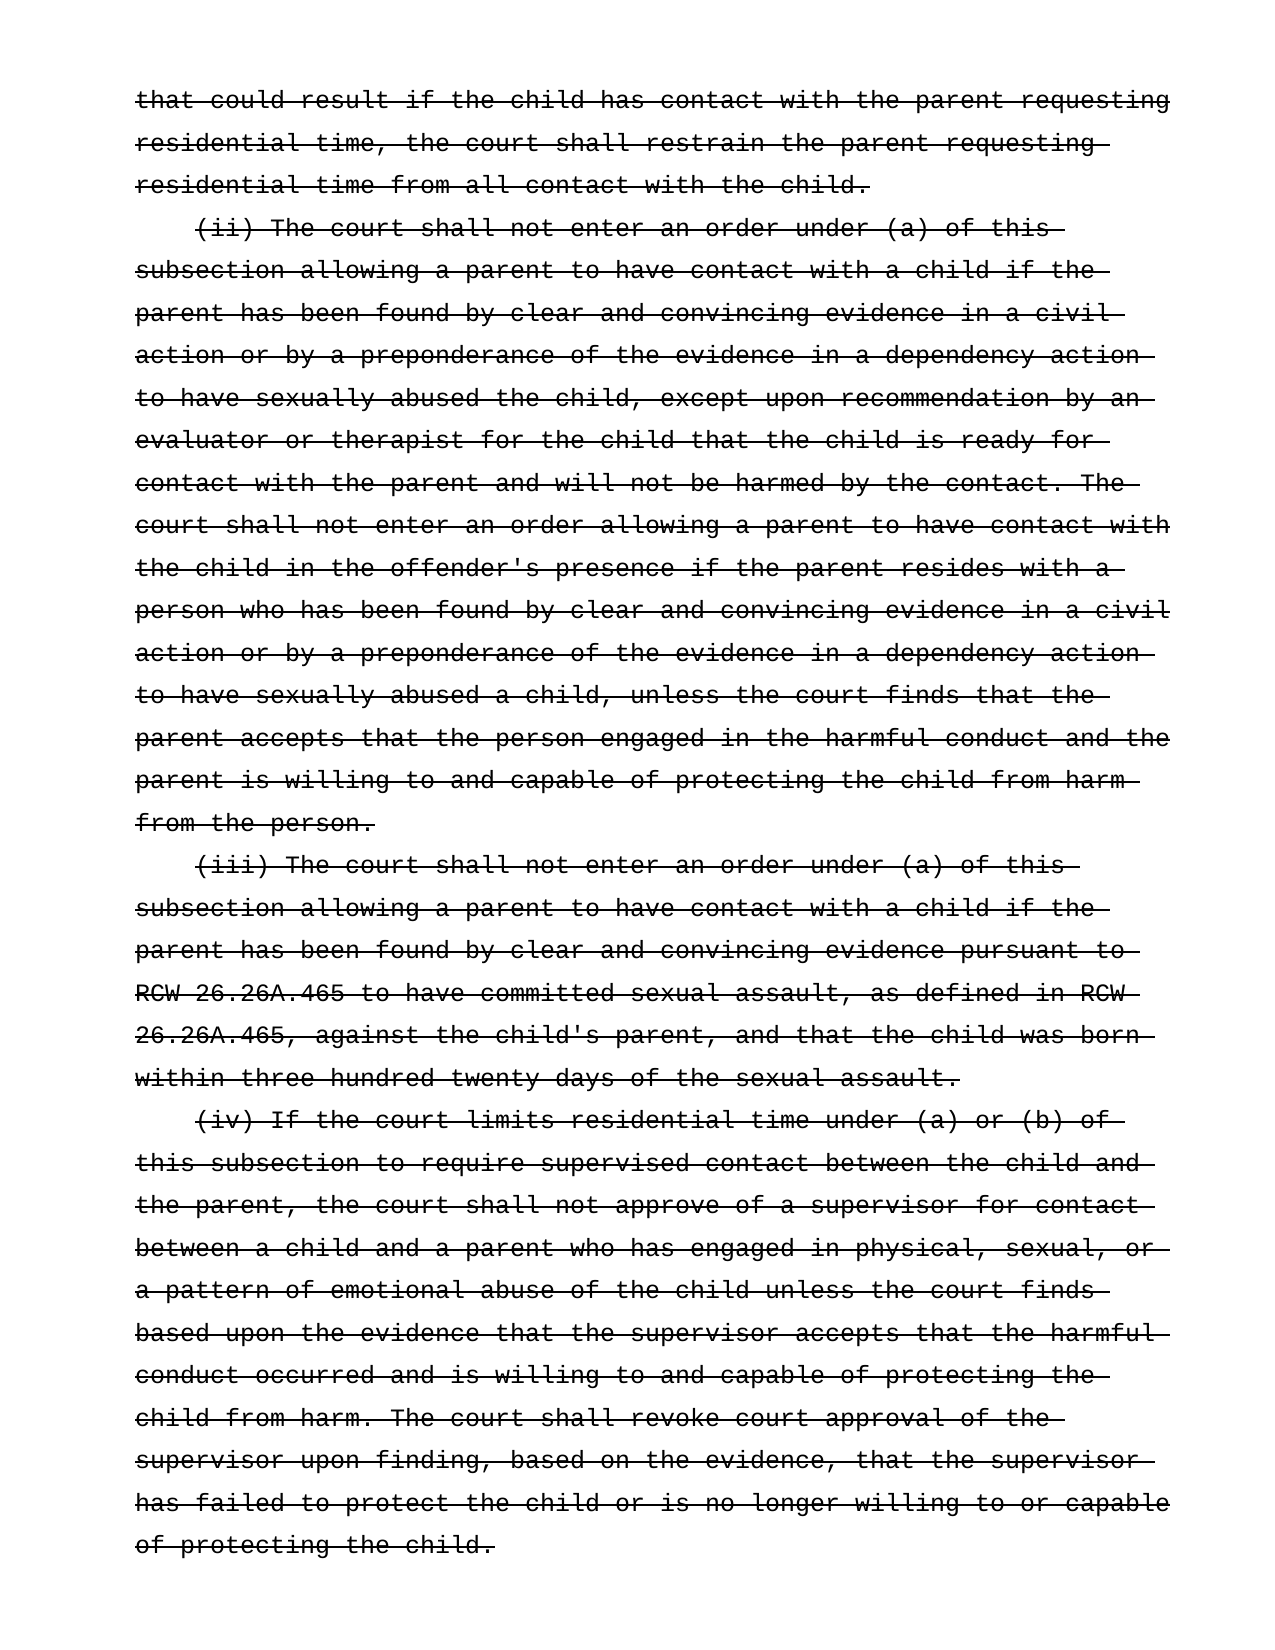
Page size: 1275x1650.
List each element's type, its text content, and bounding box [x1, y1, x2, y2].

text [135, 75, 1170, 101]
text (ii) The court shall not enter an order under (a) of this subsection allowing a parent to have contact with a child if the parent has been found by clear and convincing evidence in a civil action or by a preponderance of the evidence in a dependency action to have sexually abused the child, except upon recommendation by an evaluator or therapist for the child that the child is ready for contact with the parent and will not be harmed by the contact. The court shall not enter an order allowing a parent to have contact with the child in the offender's presence if the parent resides with a person who has been found by clear and convincing evidence in a civil action or by a preponderance of the evidence in a dependency action to have sexually abused a child, unless the court finds that the parent accepts that the person engaged in the harmful conduct and the parent is willing to and capable of protecting the child from harm from the person. [135, 613, 1170, 739]
text (iv) If the court limits residential time under (a) or (b) of this subsection to require supervised contact between the child and the parent, the court shall not approve of a supervisor for contact between a child and a parent who has engaged in physical, sexual, or a pattern of emotional abuse of the child unless the court finds based upon the evidence that the supervisor accepts that the harmful conduct occurred and is willing to and capable of protecting the child from harm. The court shall revoke court approval of the supervisor upon finding, based on the evidence, that the supervisor has failed to protect the child or is no longer willing to or capable of protecting the child. [135, 1506, 1170, 1562]
text (iii) The court shall not enter an order under (a) of this subsection allowing a parent to have contact with a child if the parent has been found by clear and convincing evidence pursuant to RCW 26.26A.465 to have committed sexual assault, as defined in RCW 26.26A.465, against the child's parent, and that the child was born within three hundred twenty days of the sexual assault. [135, 840, 1170, 1095]
text (iv) If the court limits residential time under (a) or (b) of this subsection to require supervised contact between the child and the parent, the court shall not approve of a supervisor for contact between a child and a parent who has engaged in physical, sexual, or a pattern of emotional abuse of the child unless the court finds based upon the evidence that the supervisor accepts that the harmful conduct occurred and is willing to and capable of protecting the child from harm. The court shall revoke court approval of the supervisor upon finding, based on the evidence, that the supervisor has failed to protect the child or is no longer willing to or capable of protecting the child. [135, 1251, 1170, 1334]
text (ii) The court shall not enter an order under (a) of this subsection allowing a parent to have contact with a child if the parent has been found by clear and convincing evidence in a civil action or by a preponderance of the evidence in a dependency action to have sexually abused the child, except upon recommendation by an evaluator or therapist for the child that the child is ready for contact with the parent and will not be harmed by the contact. The court shall not enter an order allowing a parent to have contact with the child in the offender's presence if the parent resides with a person who has been found by clear and convincing evidence in a civil action or by a preponderance of the evidence in a dependency action to have sexually abused a child, unless the court finds that the parent accepts that the person engaged in the harmful conduct and the parent is willing to and capable of protecting the child from harm from the person. [135, 528, 1170, 611]
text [135, 103, 1170, 202]
text (ii) The court shall not enter an order under (a) of this subsection allowing a parent to have contact with a child if the parent has been found by clear and convincing evidence in a civil action or by a preponderance of the evidence in a dependency action to have sexually abused the child, except upon recommendation by an evaluator or therapist for the child that the child is ready for contact with the parent and will not be harmed by the contact. The court shall not enter an order allowing a parent to have contact with the child in the offender's presence if the parent resides with a person who has been found by clear and convincing evidence in a civil action or by a preponderance of the evidence in a dependency action to have sexually abused a child, unless the court finds that the parent accepts that the person engaged in the harmful conduct and the parent is willing to and capable of protecting the child from harm from the person. [135, 202, 1170, 526]
text (iv) If the court limits residential time under (a) or (b) of this subsection to require supervised contact between the child and the parent, the court shall not approve of a supervisor for contact between a child and a parent who has engaged in physical, sexual, or a pattern of emotional abuse of the child unless the court finds based upon the evidence that the supervisor accepts that the harmful conduct occurred and is willing to and capable of protecting the child from harm. The court shall revoke court approval of the supervisor upon finding, based on the evidence, that the supervisor has failed to protect the child or is no longer willing to or capable of protecting the child. [135, 1095, 1170, 1249]
text (ii) The court shall not enter an order under (a) of this subsection allowing a parent to have contact with a child if the parent has been found by clear and convincing evidence in a civil action or by a preponderance of the evidence in a dependency action to have sexually abused the child, except upon recommendation by an evaluator or therapist for the child that the child is ready for contact with the parent and will not be harmed by the contact. The court shall not enter an order allowing a parent to have contact with the child in the offender's presence if the parent resides with a person who has been found by clear and convincing evidence in a civil action or by a preponderance of the evidence in a dependency action to have sexually abused a child, unless the court finds that the parent accepts that the person engaged in the harmful conduct and the parent is willing to and capable of protecting the child from harm from the person. [135, 741, 1170, 840]
text (iv) If the court limits residential time under (a) or (b) of this subsection to require supervised contact between the child and the parent, the court shall not approve of a supervisor for contact between a child and a parent who has engaged in physical, sexual, or a pattern of emotional abuse of the child unless the court finds based upon the evidence that the supervisor accepts that the harmful conduct occurred and is willing to and capable of protecting the child from harm. The court shall revoke court approval of the supervisor upon finding, based on the evidence, that the supervisor has failed to protect the child or is no longer willing to or capable of protecting the child. [135, 1336, 1170, 1504]
